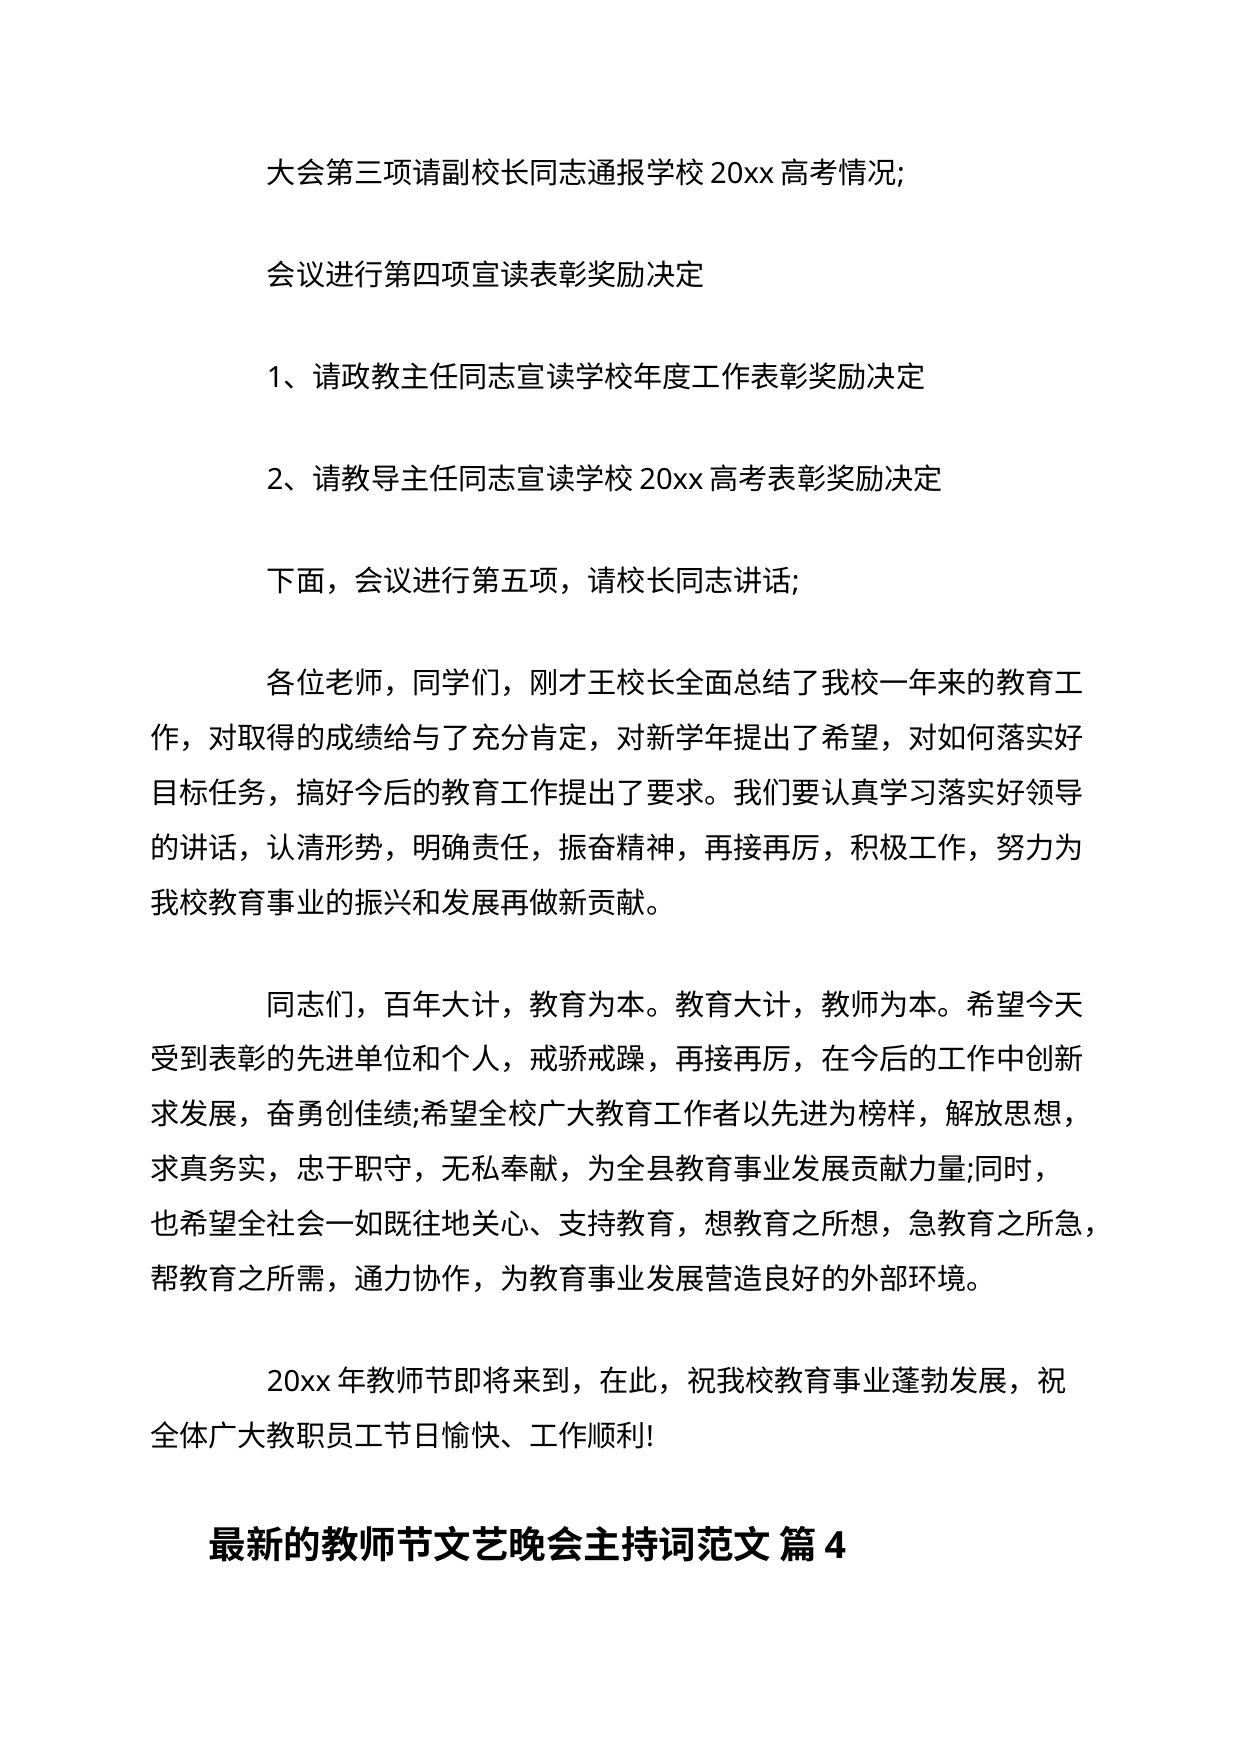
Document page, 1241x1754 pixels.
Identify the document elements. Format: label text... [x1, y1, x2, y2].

text 20xx年教师节即将来到，在此，祝我校教育事业蓬勃发展，祝全体广大教职员工节日愉快、工作顺利! [150, 1357, 1090, 1455]
text 各位老师，同学们，刚才王校长全面总结了我校一年来的教育工作，对取得的成绩给与了充分肯定，对新学年提出了希望，对如何落实好目标任务，搞好今后的教育工作提出了要求。我们要认真学习落实好领导的讲话，认清形势，明确责任，振奋精神，再接再厉，积极工作，努力为我校教育事业的振兴和发展再做新贡献。 [150, 660, 1090, 922]
text 会议进行第四项宣读表彰奖励决定 [150, 252, 1090, 294]
text 大会第三项请副校长同志通报学校20xx高考情况; [150, 150, 1090, 192]
text 下面，会议进行第五项，请校长同志讲话; [150, 558, 1090, 600]
text 同志们，百年大计，教育为本。教育大计，教师为本。希望今天受到表彰的先进单位和个人，戒骄戒躁，再接再厉，在今后的工作中创新求发展，奋勇创佳绩;希望全校广大教育工作者以先进为榜样，解放思想，求真务实，忠于职守，无私奉献，为全县教育事业发展贡献力量;同时，也希望全社会一如既往地关心、支持教育，想教育之所想，急教育之所急，帮教育之所需，通力协作，为教育事业发展营造良好的外部环境。 [150, 981, 1090, 1298]
text 2、请教导主任同志宣读学校20xx高考表彰奖励决定 [150, 456, 1090, 498]
text 1、请政教主任同志宣读学校年度工作表彰奖励决定 [150, 354, 1090, 396]
text 最新的教师节文艺晚会主持词范文 篇4 [150, 1514, 1090, 1569]
